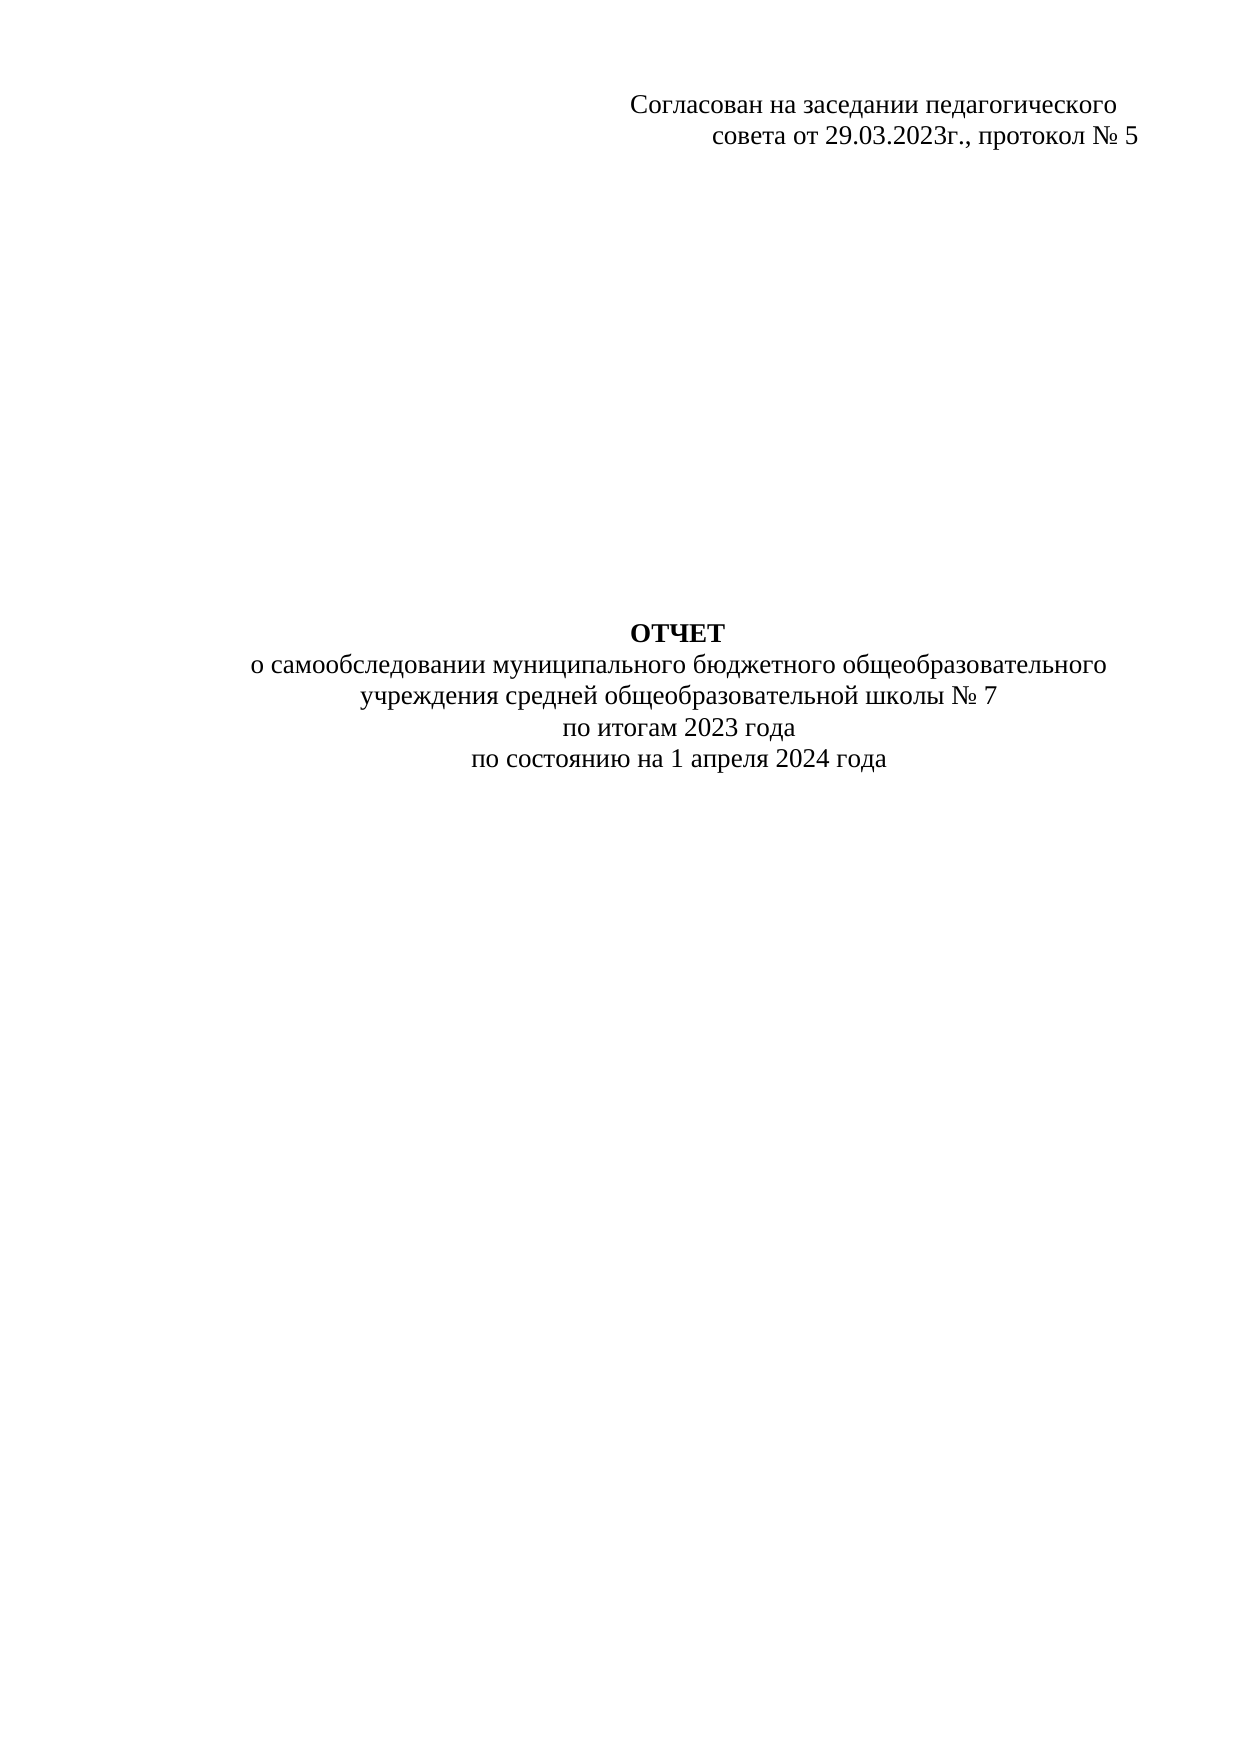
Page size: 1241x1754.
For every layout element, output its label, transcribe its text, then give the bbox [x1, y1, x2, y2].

text по итогам 2023 года [174, 711, 1184, 742]
text совета от 29.03.2023г., протокол № 5 [174, 119, 1138, 151]
text Согласован на заседании педагогического [630, 88, 1184, 119]
text по состоянию на 1 апреля 2024 года [174, 742, 1184, 773]
text ОТЧЕТ [630, 617, 1184, 648]
text о самообследовании муниципального бюджетного общеобразовательного учреждения средней общеобразовательной школы № 7 [174, 648, 1184, 711]
